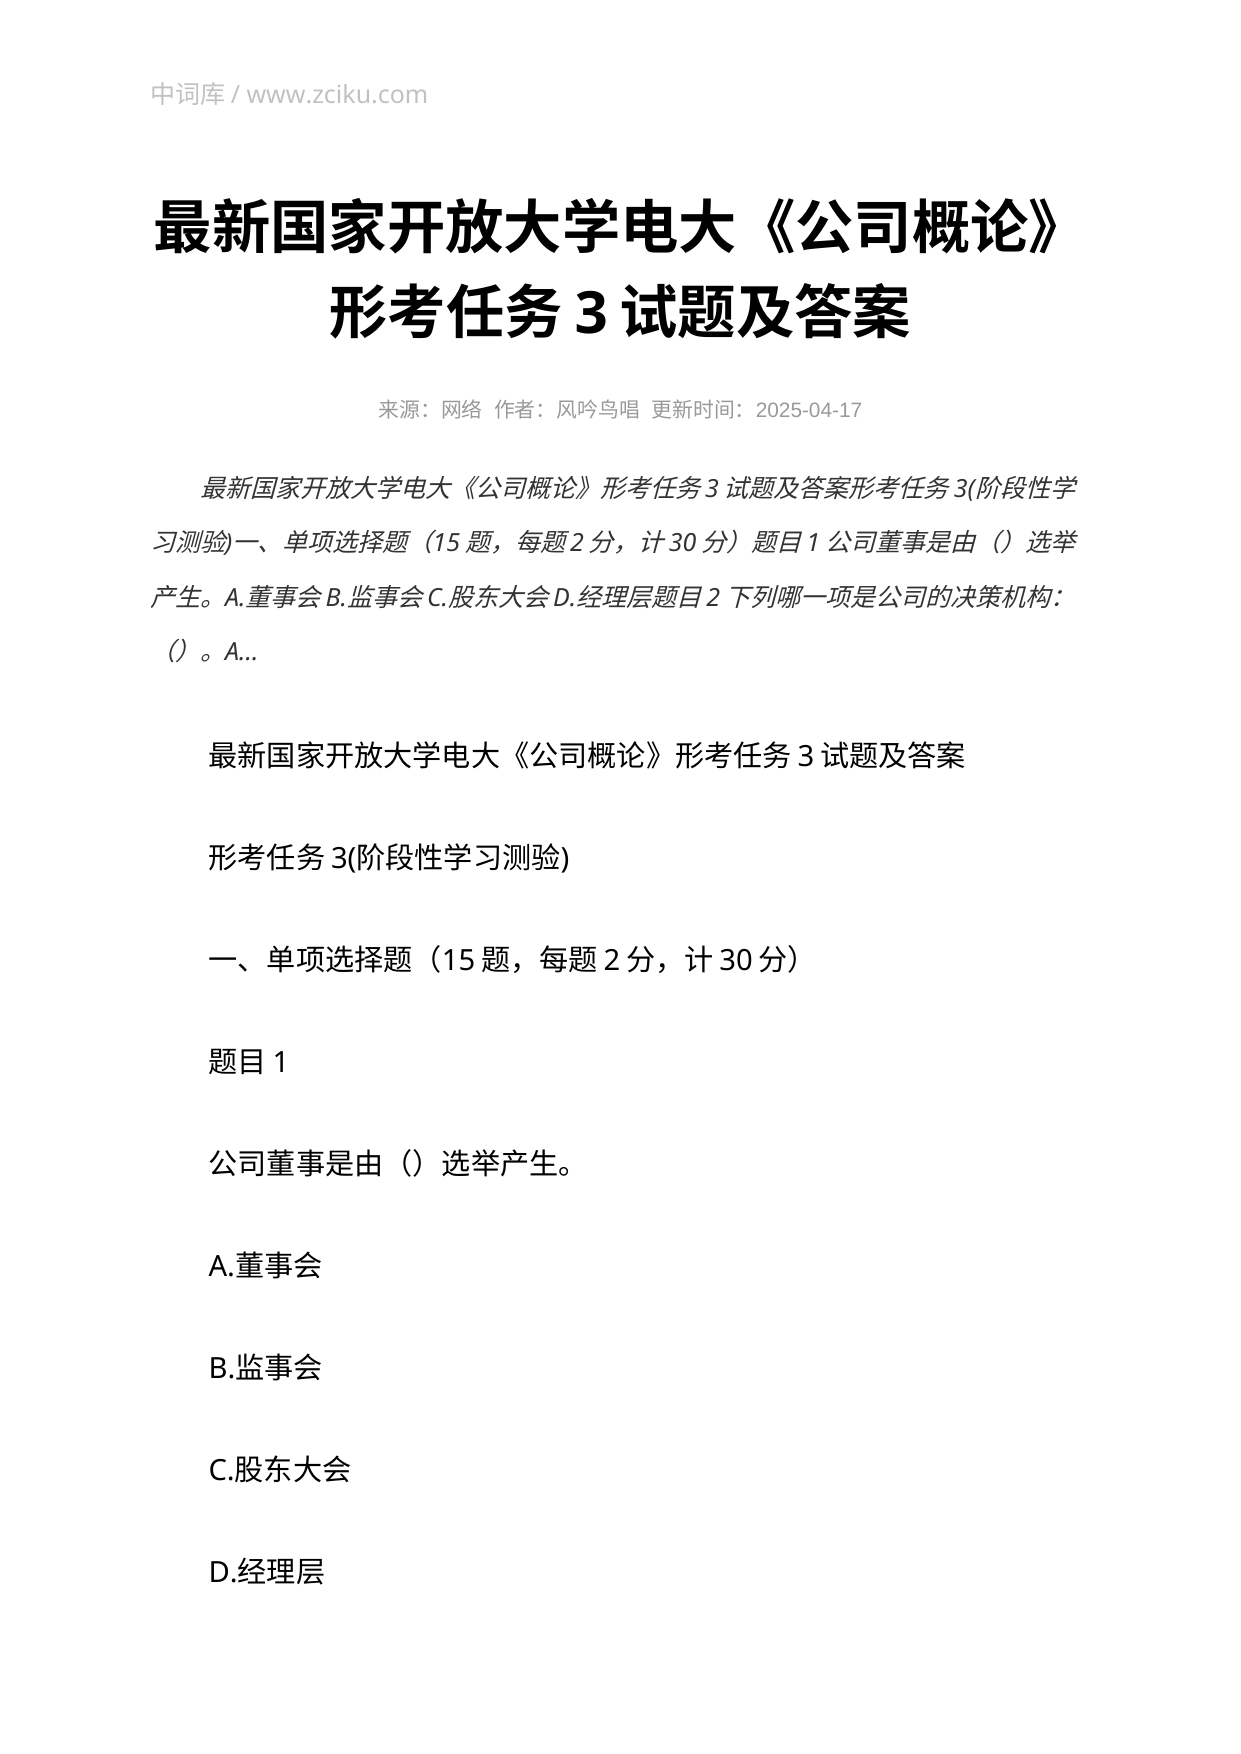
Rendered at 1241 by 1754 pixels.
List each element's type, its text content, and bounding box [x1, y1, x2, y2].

text 公司董事是由（）选举产生。 [150, 1141, 1090, 1183]
text 最新国家开放大学电大《公司概论》形考任务3试题及答案形考任务3(阶段性学习测验)一、单项选择题（15题，每题2分，计30分）题目1公司董事是由（）选举产生。A.董事会B.监事会C.股东大会D.经理层题目2下列哪一项是公司的决策机构：（）。A... [150, 468, 1090, 668]
text D.经理层 [150, 1548, 1090, 1591]
text 题目1 [150, 1038, 1090, 1081]
text 来源：网络 作者：风吟鸟唱 更新时间：2025-04-17 [150, 397, 1090, 421]
text 形考任务3(阶段性学习测验) [150, 834, 1090, 877]
text 一、单项选择题（15题，每题2分，计30分） [150, 937, 1090, 979]
text B.监事会 [150, 1344, 1090, 1387]
text A.董事会 [150, 1242, 1090, 1285]
subtitle 最新国家开放大学电大《公司概论》形考任务3试题及答案 [150, 181, 1090, 351]
text 最新国家开放大学电大《公司概论》形考任务3试题及答案 [150, 733, 1090, 775]
text C.股东大会 [150, 1446, 1090, 1489]
